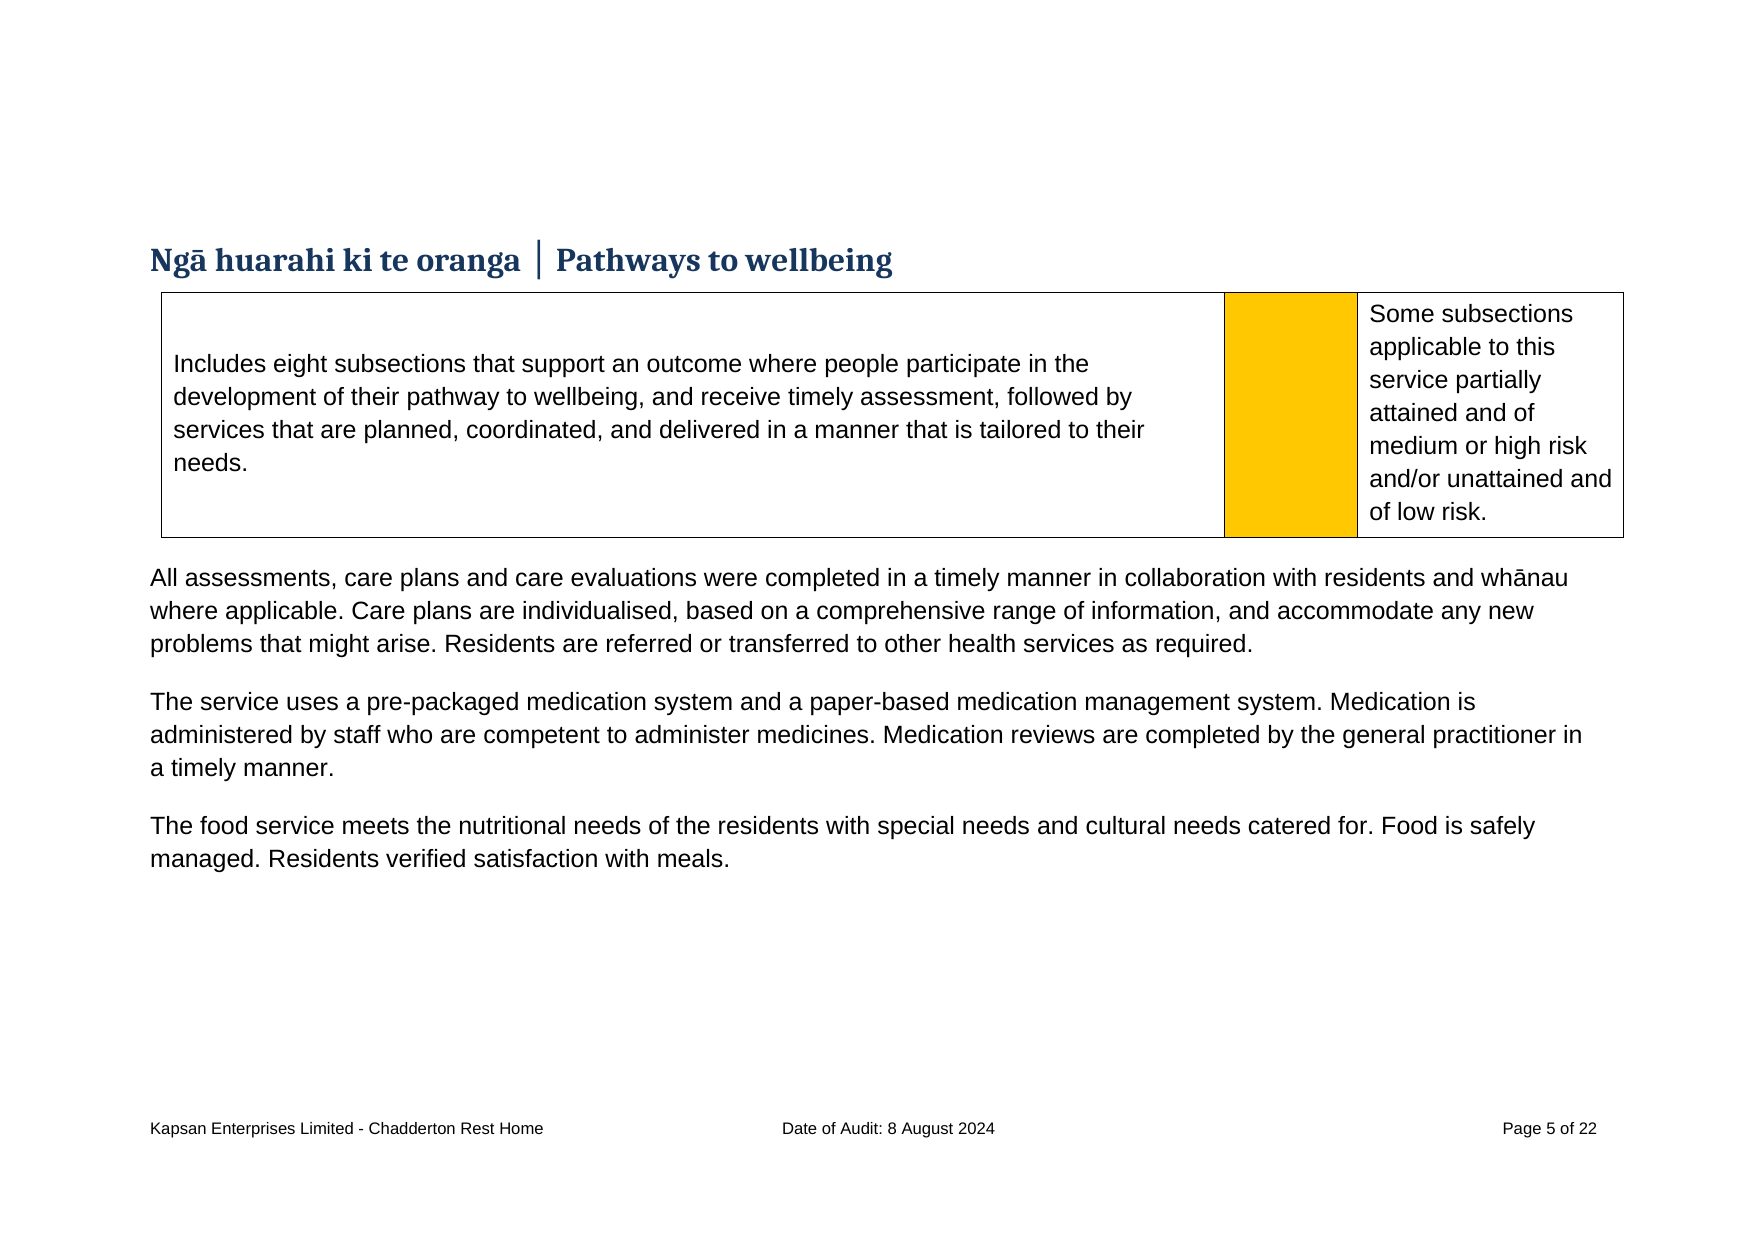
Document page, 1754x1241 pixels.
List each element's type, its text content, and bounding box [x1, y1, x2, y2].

subtitle Ngā huarahi ki te oranga │ Pathways to wellbeing [150, 241, 537, 279]
table_header Includes eight subsections that support an outcome where people participate in the development of their pathway to wellbeing, and receive timely assessment, followed by services that are planned, coordinated, and delivered in a manner that is tailored to their needs. [162, 293, 1224, 537]
text All assessments, care plans and care evaluations were completed in a timely manner in collaboration with residents and whānau where applicable. Care plans are individualised, based on a comprehensive range of information, and accommodate any new problems that might arise. Residents are referred or transferred to other health services as required. [150, 563, 1604, 657]
table_header Some subsections applicable to this service partially attained and of medium or high risk and/or unattained and of low risk. [1358, 293, 1623, 537]
subtitle Ngā huarahi ki te oranga │ Pathways to wellbeing [539, 241, 1604, 279]
text The food service meets the nutritional needs of the residents with special needs and cultural needs catered for. Food is safely managed. Residents verified satisfaction with meals. [150, 811, 1604, 872]
table_header [1225, 293, 1357, 537]
text The service uses a pre-packaged medication system and a paper-based medication management system. Medication is administered by staff who are competent to administer medicines. Medication reviews are completed by the general practitioner in a timely manner. [150, 687, 1604, 781]
